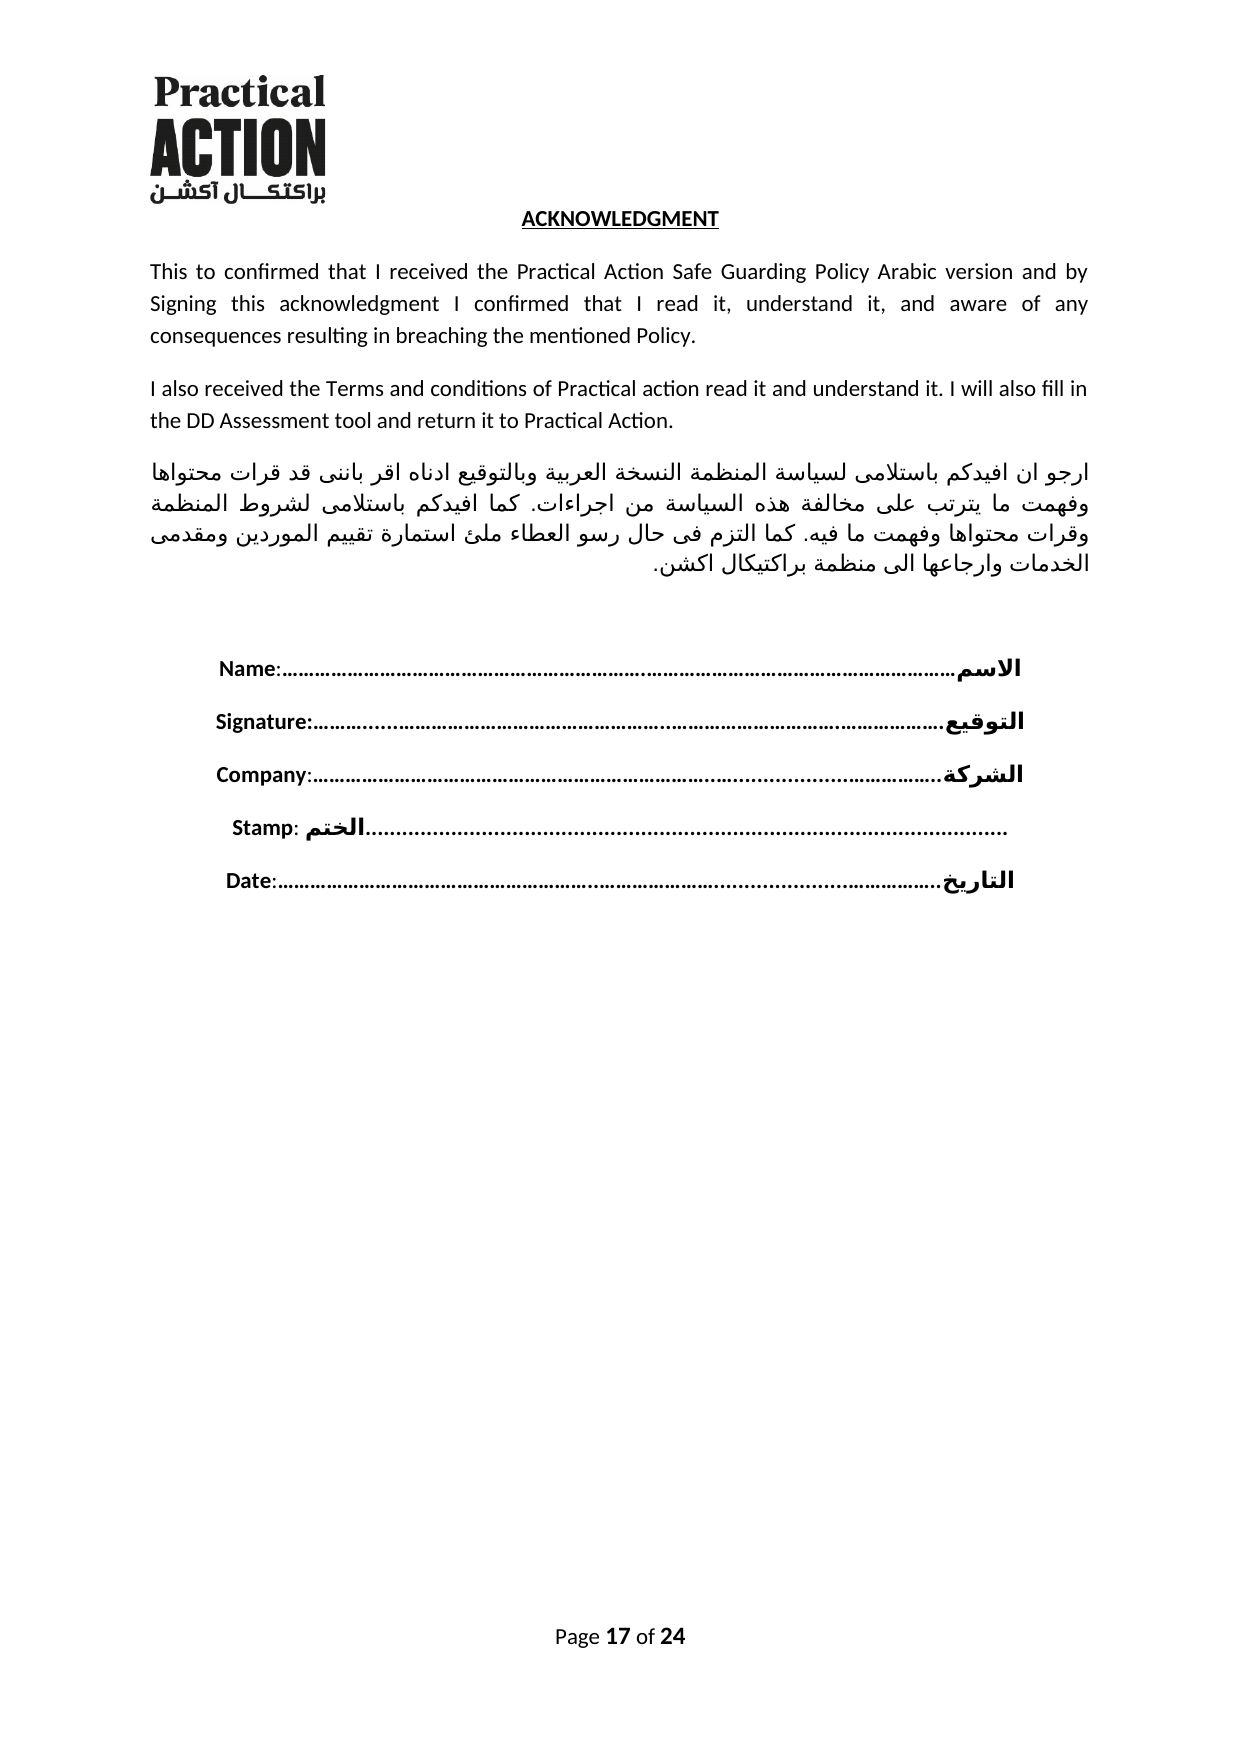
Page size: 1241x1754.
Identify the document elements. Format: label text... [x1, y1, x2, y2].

text Company:………………………………………………………………..…...................……………..الشركة [150, 760, 1090, 788]
text ارجو ان افيدكم باستلامى لسياسة المنظمة النسخة العربية وبالتوقيع ادناه اقر باننى قد قرات محتواها وفهمت ما يترتب على مخالفة هذه السياسة من اجراءات. كما افيدكم باستلامى لشروط المنظمة وقرات محتواها وفهمت ما فيه. كما التزم فى حال رسو العطاء ملئ استمارة تقييم الموردين ومقدمى الخدمات وارجاعها الى منظمة براكتيكال اكشن. [150, 459, 1090, 576]
text I also received the Terms and conditions of Practical action read it and understand it. I will also fill in the DD Assessment tool and return it to Practical Action. [150, 374, 1090, 434]
text Date:…………………………………………………..…………………......................……………..التاريخ [150, 866, 1090, 894]
picture [150, 75, 325, 204]
text This to confirmed that I received the Practical Action Safe Guarding Policy Arabic version and by Signing this acknowledgment I confirmed that I read it, understand it, and aware of any consequences resulting in breaching the mentioned Policy. [150, 257, 1090, 349]
text Signature:………......…………………………………………..………………………….……………….التوقيع [150, 707, 1090, 735]
text Name:………………………………………………………….…………………………………………………الاسم [150, 654, 1090, 682]
text Stamp: الختم......................................................................................................... [150, 813, 1090, 841]
text ACKNOWLEDGMENT [150, 204, 1090, 232]
